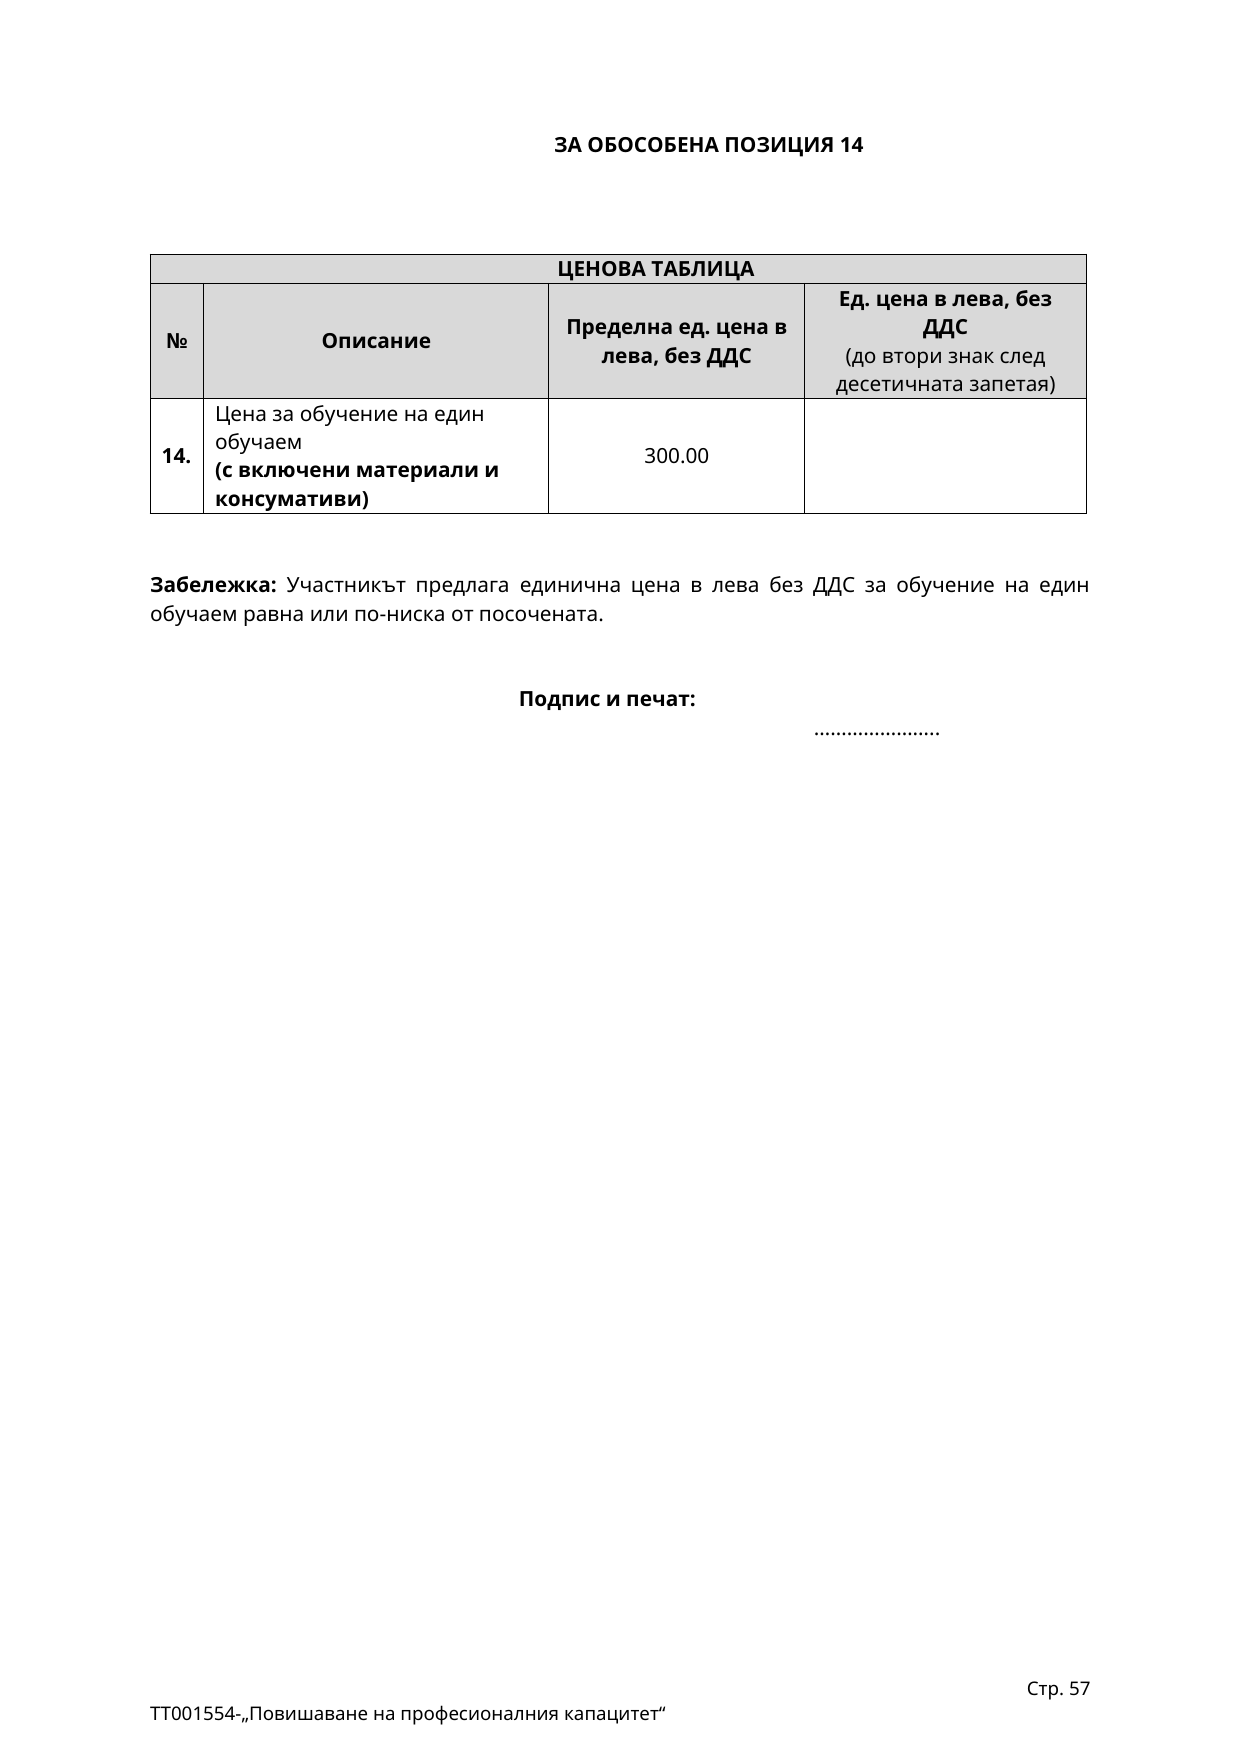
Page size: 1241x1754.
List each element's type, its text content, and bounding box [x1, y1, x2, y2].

text Забележка: Участникът предлага единична цена в лева без ДДС за обучение на един обучаем равна или по-ниска от посочената. [150, 570, 1090, 627]
text ЗА ОБОСОБЕНА ПОЗИЦИЯ 14 [327, 131, 1090, 159]
text ………………….. [741, 713, 1090, 741]
table_cell Ед. цена в лева, без ДДС (до втори знак след десетичната запетая) [805, 284, 1086, 398]
table_cell [805, 399, 1086, 512]
table_cell Описание [204, 284, 548, 398]
table_cell [151, 399, 203, 512]
table_cell № [151, 284, 203, 398]
table_cell 300.00 [549, 399, 804, 512]
text Подпис и печат: [446, 684, 1090, 713]
table_cell Пределна ед. цена в лева, без ДДС [549, 284, 804, 398]
table_cell Цена за обучение на един обучаем (с включени материали и консумативи) [204, 399, 548, 512]
table_header ЦЕНОВА ТАБЛИЦА [151, 255, 1086, 283]
